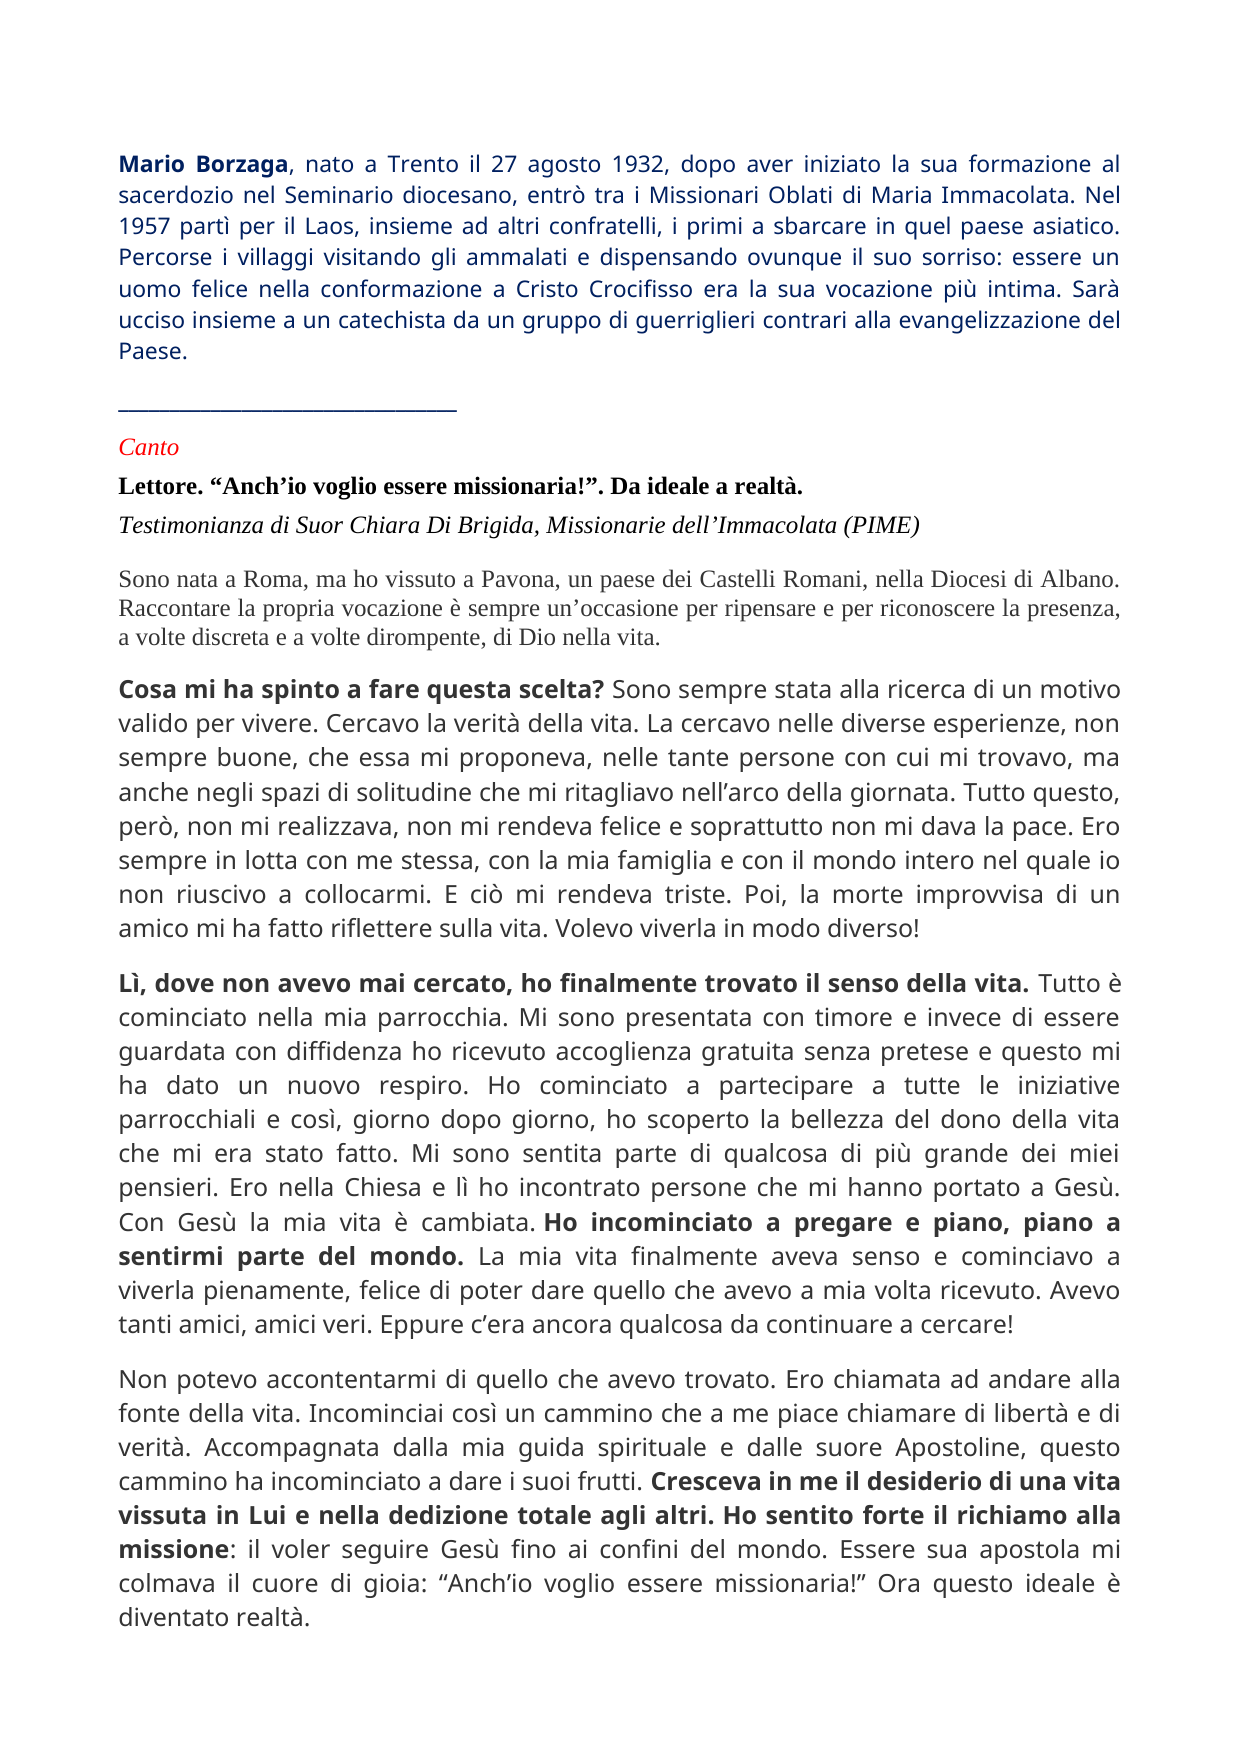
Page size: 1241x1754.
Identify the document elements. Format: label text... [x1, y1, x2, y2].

text Cosa mi ha spinto a fare questa scelta? Sono sempre stata alla ricerca di un motivo valido per vivere. Cercavo la verità della vita. La cercavo nelle diverse esperienze, non sempre buone, che essa mi proponeva, nelle tante persone con cui mi trovavo, ma anche negli spazi di solitudine che mi ritagliavo nell’arco della giornata. Tutto questo, però, non mi realizzava, non mi rendeva felice e soprattutto non mi dava la pace. Ero sempre in lotta con me stessa, con la mia famiglia e con il mondo intero nel quale io non riuscivo a collocarmi. E ciò mi rendeva triste. Poi, la morte improvvisa di un amico mi ha fatto riflettere sulla vita. Volevo viverla in modo diverso! [118, 672, 1122, 944]
text Lì, dove non avevo mai cercato, ho finalmente trovato il senso della vita. Tutto è cominciato nella mia parrocchia. Mi sono presentata con timore e invece di essere guardata con diffidenza ho ricevuto accoglienza gratuita senza pretese e questo mi ha dato un nuovo respiro. Ho cominciato a partecipare a tutte le iniziative parrocchiali e così, giorno dopo giorno, ho scoperto la bellezza del dono della vita che mi era stato fatto. Mi sono sentita parte di qualcosa di più grande dei miei pensieri. Ero nella Chiesa e lì ho incontrato persone che mi hanno portato a Gesù. Con Gesù la mia vita è cambiata. Ho incominciato a pregare e piano, piano a sentirmi parte del mondo. La mia vita finalmente aveva senso e cominciavo a viverla pienamente, felice di poter dare quello che avevo a mia volta ricevuto. Avevo tanti amici, amici veri. Eppure c’era ancora qualcosa da continuare a cercare! [118, 966, 1122, 1340]
text Testimonianza di Suor Chiara Di Brigida, Missionarie dell’Immacolata (PIME) [118, 510, 1122, 539]
text Lettore. “Anch’io voglio essere missionaria!”. Da ideale a realtà. [118, 471, 1122, 500]
text Non potevo accontentarmi di quello che avevo trovato. Ero chiamata ad andare alla fonte della vita. Incominciai così un cammino che a me piace chiamare di libertà e di verità. Accompagnata dalla mia guida spirituale e dalle suore Apostoline, questo cammino ha incominciato a dare i suoi frutti. Cresceva in me il desiderio di una vita vissuta in Lui e nella dedizione totale agli altri. Ho sentito forte il richiamo alla missione: il voler seguire Gesù fino ai confini del mondo. Essere sua apostola mi colmava il cuore di gioia: “Anch’io voglio essere missionaria!” Ora questo ideale è diventato realtà. [118, 1362, 1122, 1634]
text _________________________________ [118, 382, 1122, 416]
text Mario Borzaga, nato a Trento il 27 agosto 1932, dopo aver iniziato la sua formazione al sacerdozio nel Seminario diocesano, entrò tra i Missionari Oblati di Maria Immacolata. Nel 1957 partì per il Laos, insieme ad altri confratelli, i primi a sbarcare in quel paese asiatico. Percorse i villaggi visitando gli ammalati e dispensando ovunque il suo sorriso: essere un uomo felice nella conformazione a Cristo Crocifisso era la sua vocazione più intima. Sarà ucciso insieme a un catechista da un gruppo di guerriglieri contrari alla evangelizzazione del Paese. [118, 148, 1122, 366]
text Sono nata a Roma, ma ho vissuto a Pavona, un paese dei Castelli Romani, nella Diocesi di Albano. Raccontare la propria vocazione è sempre un’occasione per ripensare e per riconoscere la presenza, a volte discreta e a volte dirompente, di Dio nella vita. [118, 564, 1122, 651]
text Canto [118, 432, 1122, 460]
